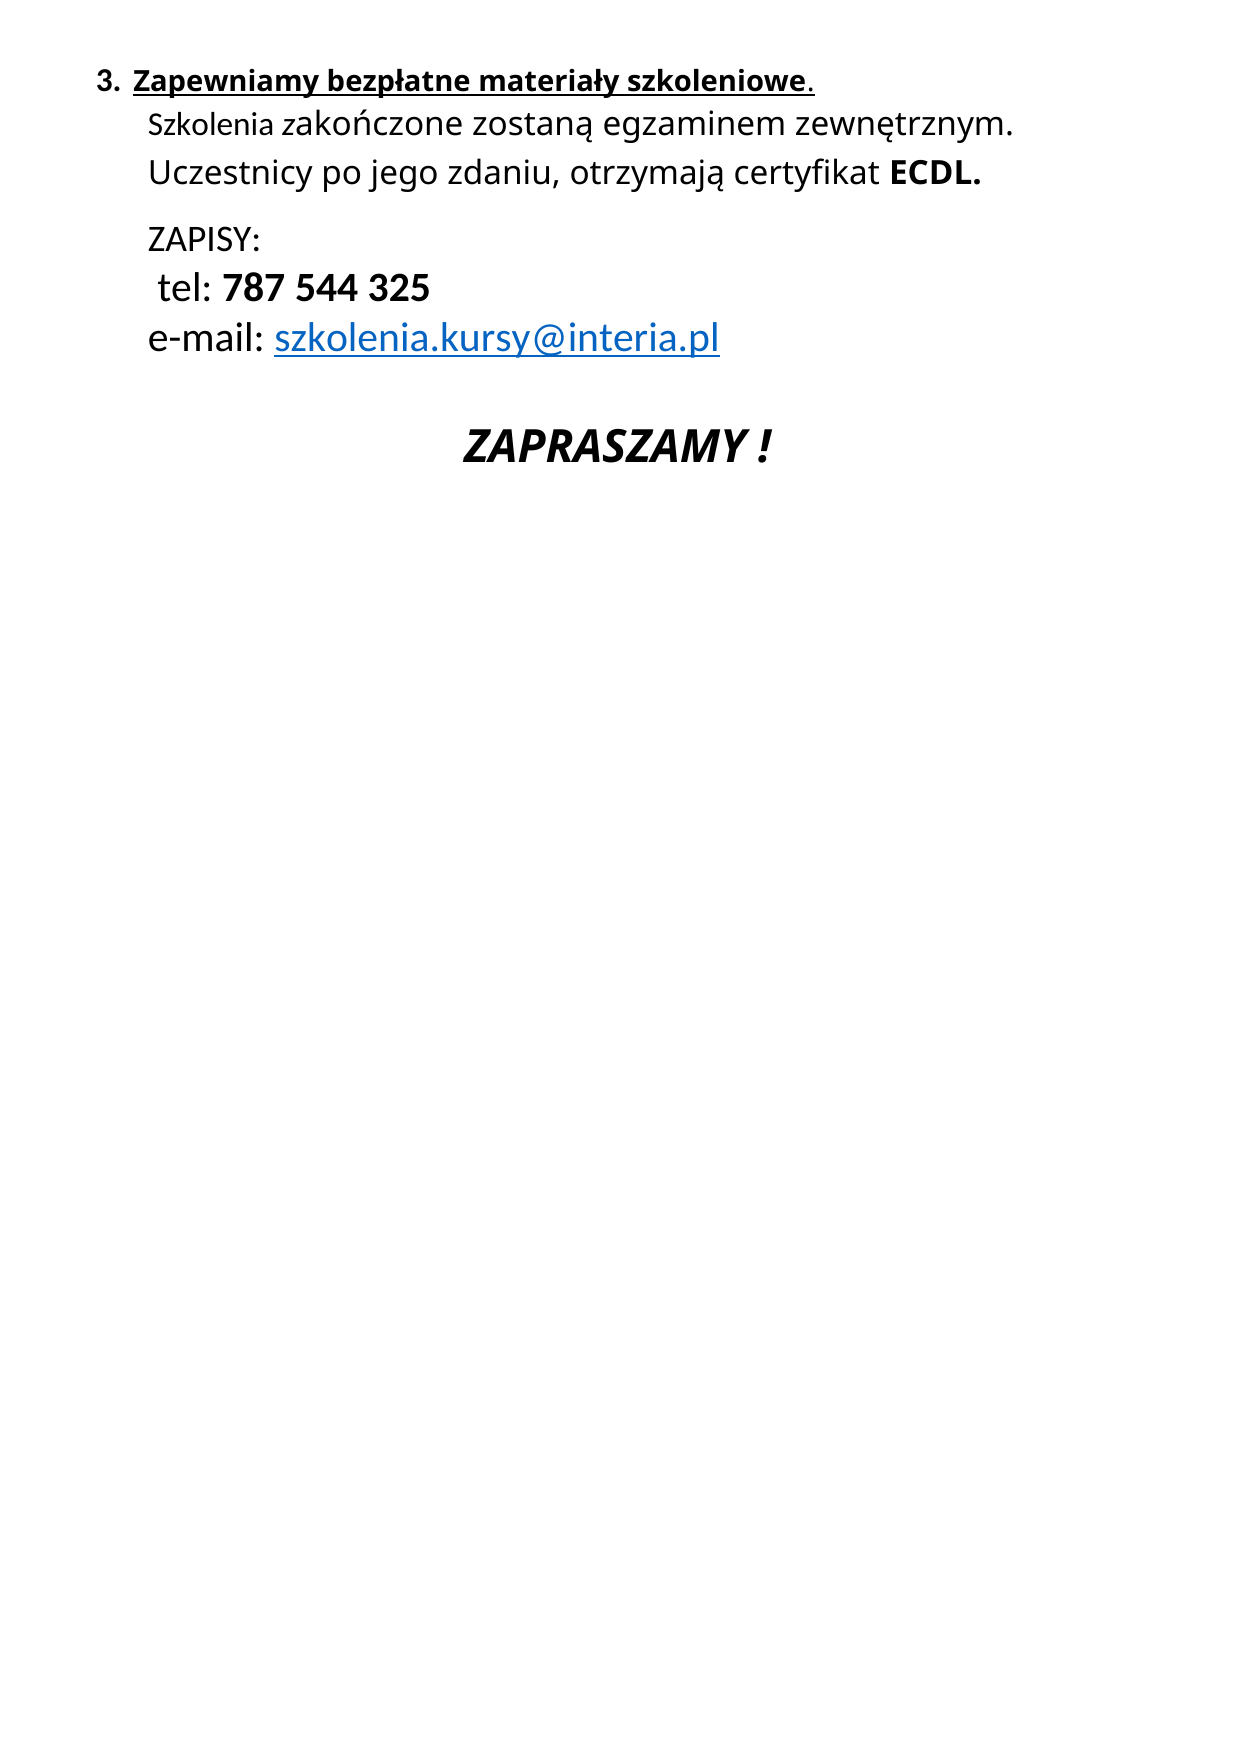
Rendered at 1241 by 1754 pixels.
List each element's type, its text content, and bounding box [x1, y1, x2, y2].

text ZAPISY: [148, 215, 1093, 261]
text ZAPRASZAMY ! [148, 413, 1093, 475]
text e-mail: szkolenia.kursy@interia.pl [148, 311, 1093, 362]
list Zapewniamy bezpłatne materiały szkoleniowe. [96, 59, 1093, 100]
text tel: 787 544 325 [148, 261, 1093, 311]
text Szkolenia zakończone zostaną egzaminem zewnętrznym. Uczestnicy po jego zdaniu, otrzymają certyfikat ECDL. [148, 100, 1093, 194]
